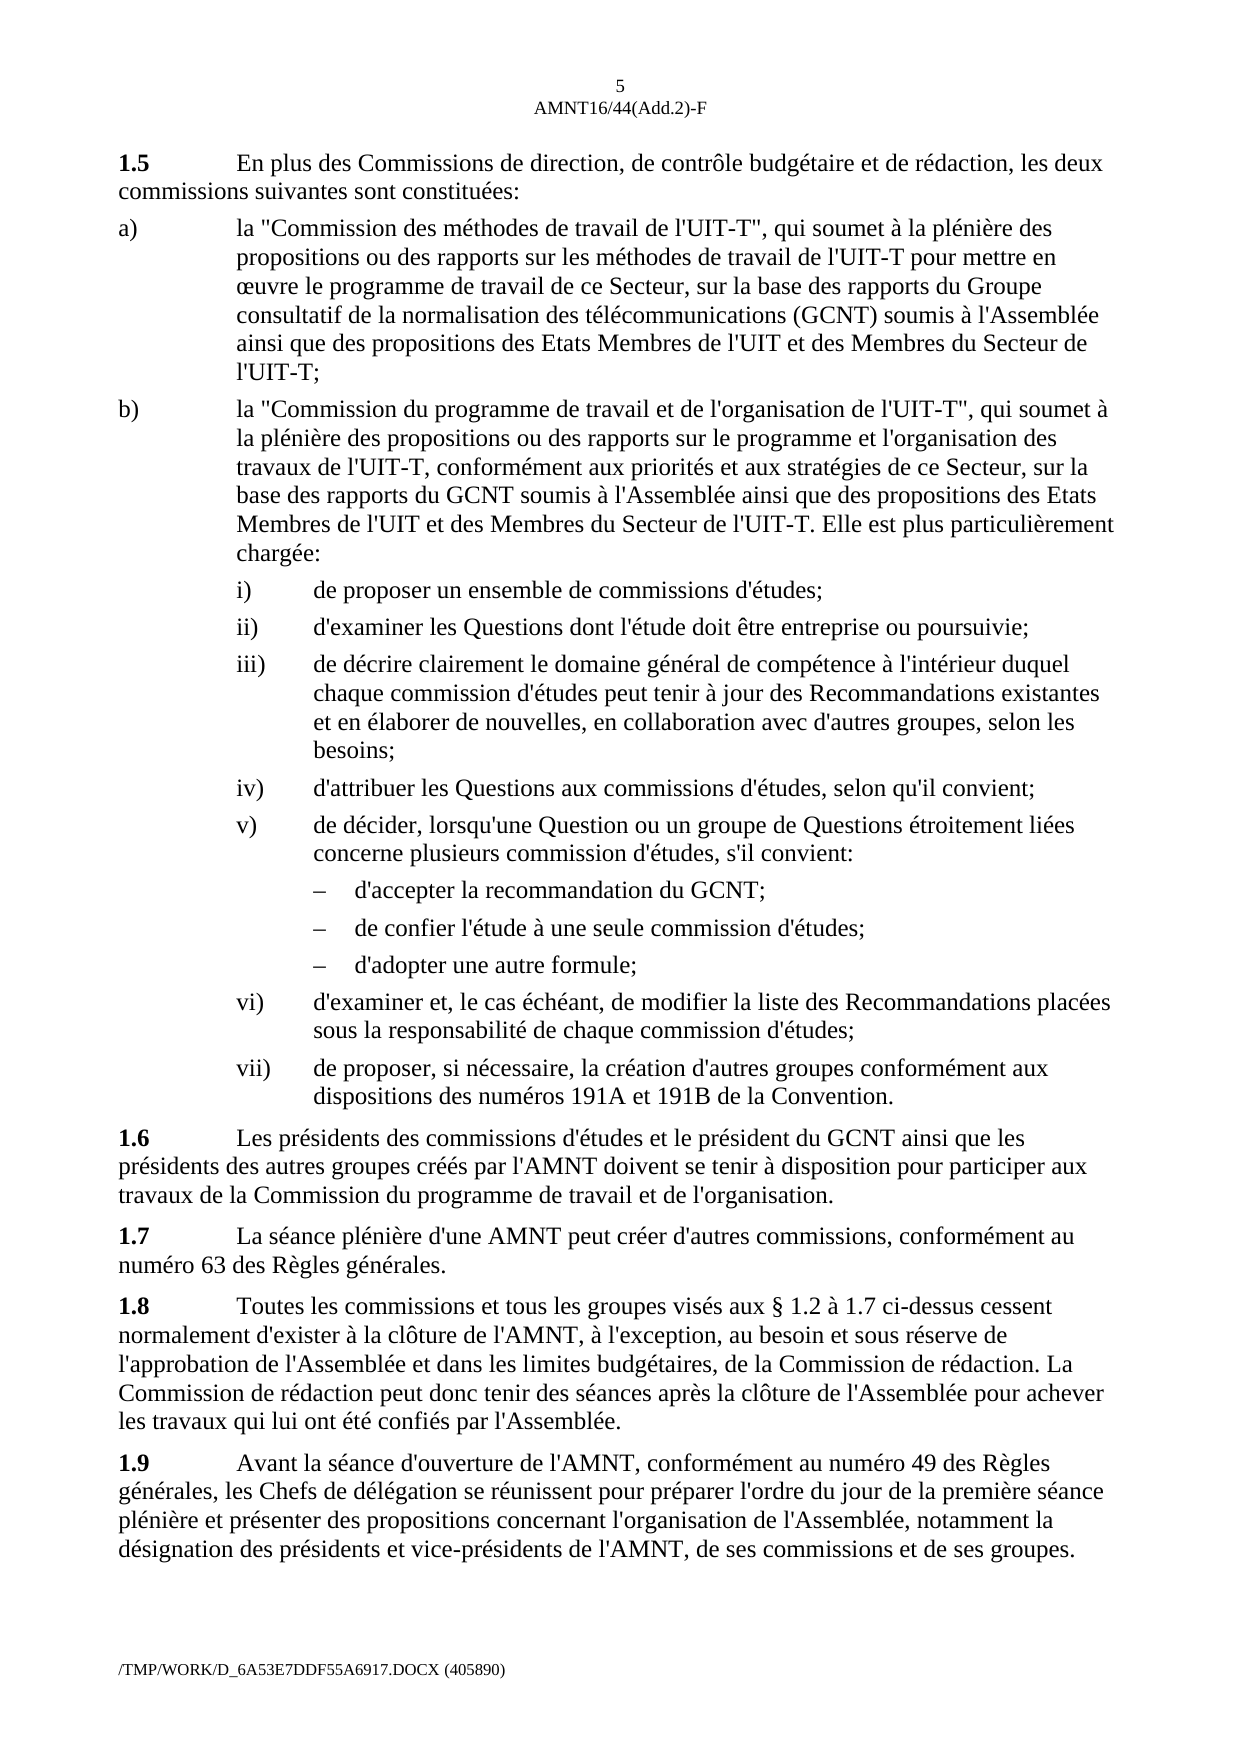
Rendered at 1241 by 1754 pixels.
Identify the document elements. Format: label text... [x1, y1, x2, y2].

text v) de décider, lorsqu'une Question ou un groupe de Questions étroitement liées concerne plusieurs commission d'études, s'il convient: [236, 810, 1122, 867]
text iv) d'attribuer les Questions aux commissions d'études, selon qu'il convient; [236, 773, 1122, 801]
text vii) de proposer, si nécessaire, la création d'autres groupes conformément aux dispositions des numéros 191A et 191B de la Convention. [236, 1053, 1122, 1110]
text – de confier l'étude à une seule commission d'études; [313, 913, 1122, 941]
text – d'adopter une autre formule; [313, 950, 1122, 978]
text vi) d'examiner et, le cas échéant, de modifier la liste des Recommandations placées sous la responsabilité de chaque commission d'études; [236, 987, 1122, 1044]
text 1.8 Toutes les commissions et tous les groupes visés aux § 1.2 à 1.7 ci-dessus cessent normalement d'exister à la clôture de l'AMNT, à l'exception, au besoin et sous réserve de l'approbation de l'Assemblée et dans les limites budgétaires, de la Commission de rédaction. La Commission de rédaction peut donc tenir des séances après la clôture de l'Assemblée pour achever les travaux qui lui ont été confiés par l'Assemblée. [118, 1291, 1122, 1435]
text – d'accepter la recommandation du GCNT; [313, 876, 1122, 904]
text 1.6 Les présidents des commissions d'études et le président du GCNT ainsi que les présidents des autres groupes créés par l'AMNT doivent se tenir à disposition pour participer aux travaux de la Commission du programme de travail et de l'organisation. [118, 1123, 1122, 1209]
text 1.9 Avant la séance d'ouverture de l'AMNT, conformément au numéro 49 des Règles générales, les Chefs de délégation se réunissent pour préparer l'ordre du jour de la première séance plénière et présenter des propositions concernant l'organisation de l'Assemblée, notamment la désignation des présidents et vice-présidents de l'AMNT, de ses commissions et de ses groupes. [118, 1448, 1122, 1563]
text iii) de décrire clairement le domaine général de compétence à l'intérieur duquel chaque commission d'études peut tenir à jour des Recommandations existantes et en élaborer de nouvelles, en collaboration avec d'autres groupes, selon les besoins; [236, 649, 1122, 764]
text 1.5 En plus des Commissions de direction, de contrôle budgétaire et de rédaction, les deux commissions suivantes sont constituées: [118, 148, 1122, 205]
text 1.7 La séance plénière d'une AMNT peut créer d'autres commissions, conformément au numéro 63 des Règles générales. [118, 1221, 1122, 1279]
text b) la "Commission du programme de travail et de l'organisation de l'UIT-T", qui soumet à la plénière des propositions ou des rapports sur le programme et l'organisation des travaux de l'UIT-T, conformément aux priorités et aux stratégies de ce Secteur, sur la base des rapports du GCNT soumis à l'Assemblée ainsi que des propositions des Etats Membres de l'UIT et des Membres du Secteur de l'UIT-T. Elle est plus particulièrement chargée: [118, 394, 1122, 567]
text a) la "Commission des méthodes de travail de l'UIT-T", qui soumet à la plénière des propositions ou des rapports sur les méthodes de travail de l'UIT-T pour mettre en œuvre le programme de travail de ce Secteur, sur la base des rapports du Groupe consultatif de la normalisation des télécommunications (GCNT) soumis à l'Assemblée ainsi que des propositions des Etats Membres de l'UIT et des Membres du Secteur de l'UIT-T; [118, 213, 1122, 386]
text ii) d'examiner les Questions dont l'étude doit être entreprise ou poursuivie; [236, 612, 1122, 641]
text i) de proposer un ensemble de commissions d'études; [236, 575, 1122, 604]
